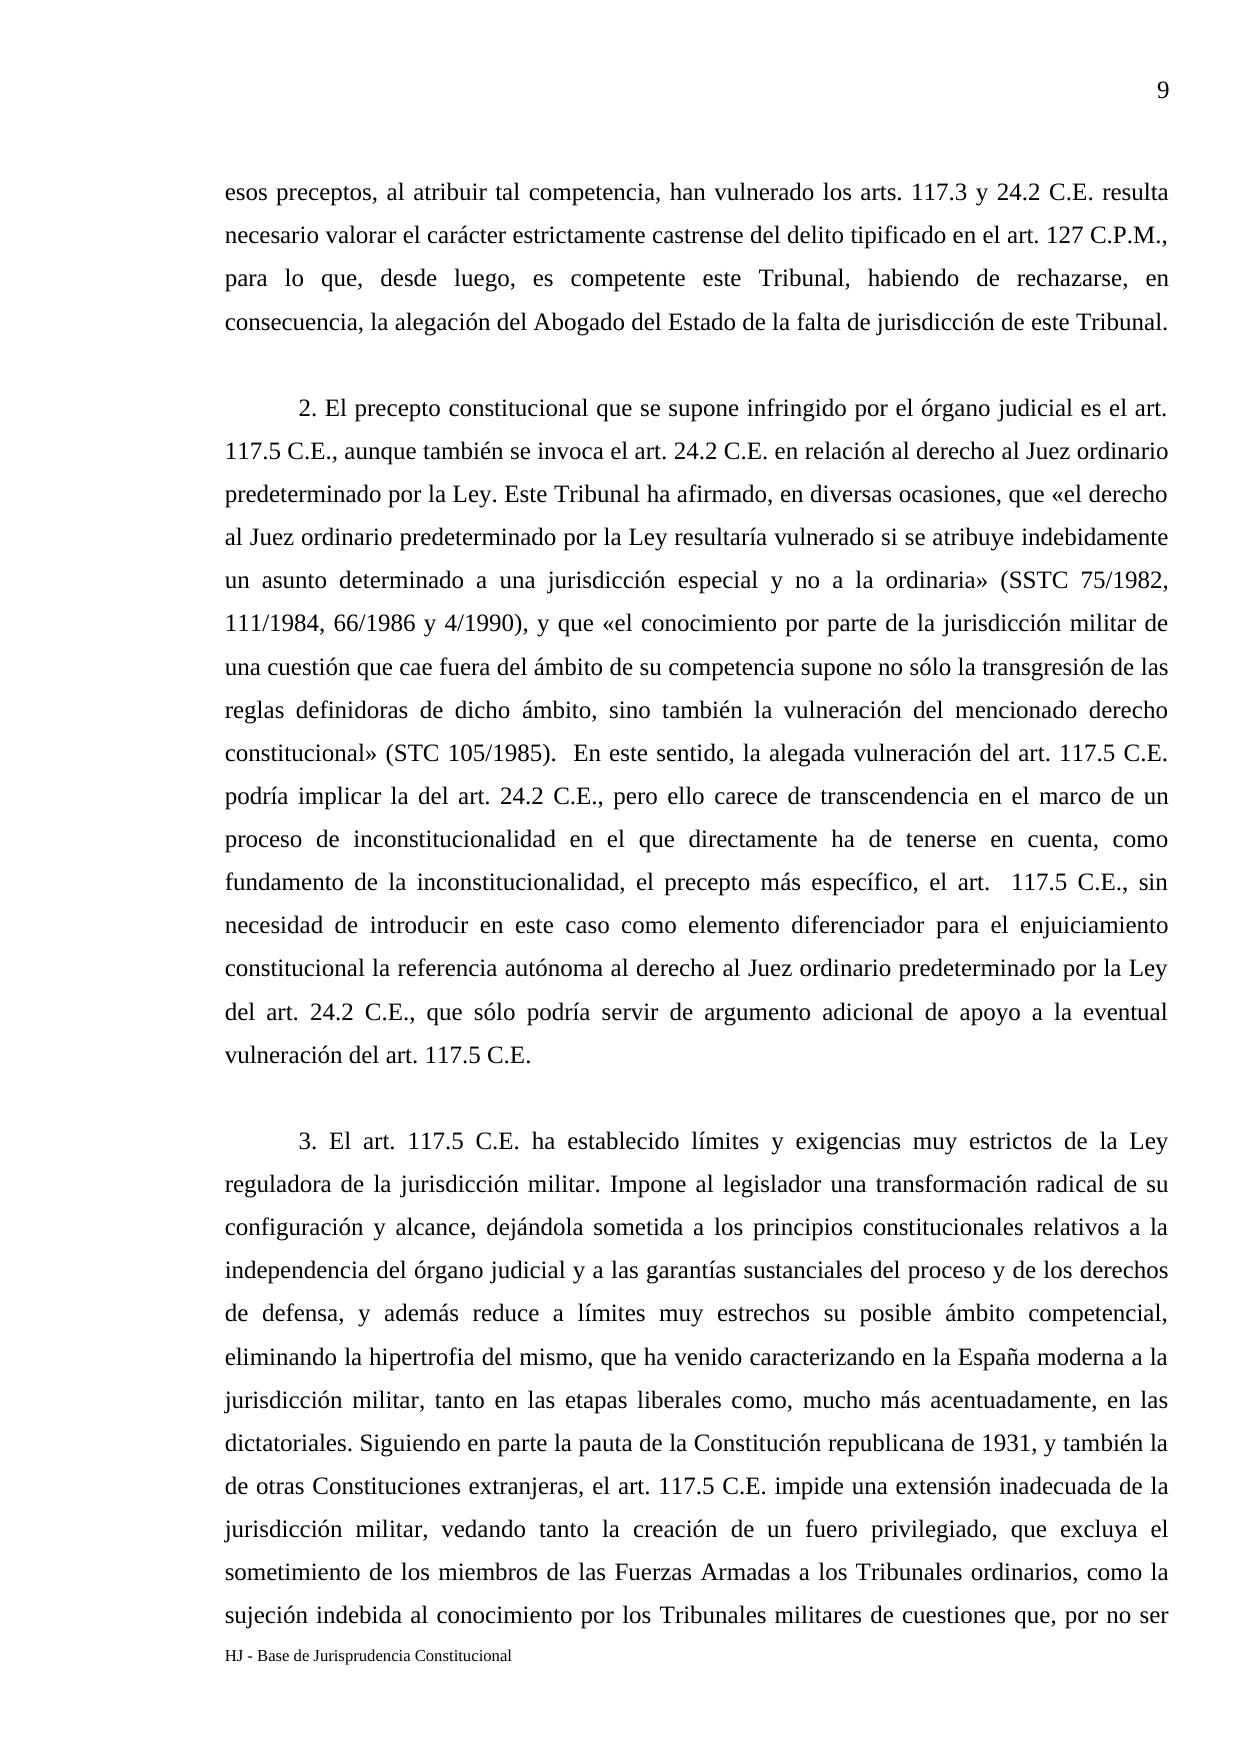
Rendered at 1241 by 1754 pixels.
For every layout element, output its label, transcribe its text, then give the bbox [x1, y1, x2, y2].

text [224, 1126, 1169, 1629]
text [224, 177, 1169, 335]
text 2. El precepto constitucional que se supone infringido por el órgano judicial es el art. 117.5 C.E., aunque también se invoca el art. 24.2 C.E. en relación al derecho al Juez ordinario predeterminado por la Ley. Este Tribunal ha afirmado, en diversas ocasiones, que «el derecho al Juez ordinario predeterminado por la Ley resultaría vulnerado si se atribuye indebidamente un asunto determinado a una jurisdicción especial y no a la ordinaria» (SSTC 75/1982, 111/1984, 66/1986 y 4/1990), y que «el conocimiento por parte de la jurisdicción militar de una cuestión que cae fuera del ámbito de su competencia supone no sólo la transgresión de las reglas definidoras de dicho ámbito, sino también la vulneración del mencionado derecho constitucional» (STC 105/1985). En este sentido, la alegada vulneración del art. 117.5 C.E. podría implicar la del art. 24.2 C.E., pero ello carece de transcendencia en el marco de un proceso de inconstitucionalidad en el que directamente ha de tenerse en cuenta, como fundamento de la inconstitucionalidad, el precepto más específico, el art. 117.5 C.E., sin necesidad de introducir en este caso como elemento diferenciador para el enjuiciamiento constitucional la referencia autónoma al derecho al Juez ordinario predeterminado por la Ley del art. 24.2 C.E., que sólo podría servir de argumento adicional de apoyo a la eventual vulneración del art. 117.5 C.E. [224, 393, 1169, 1068]
